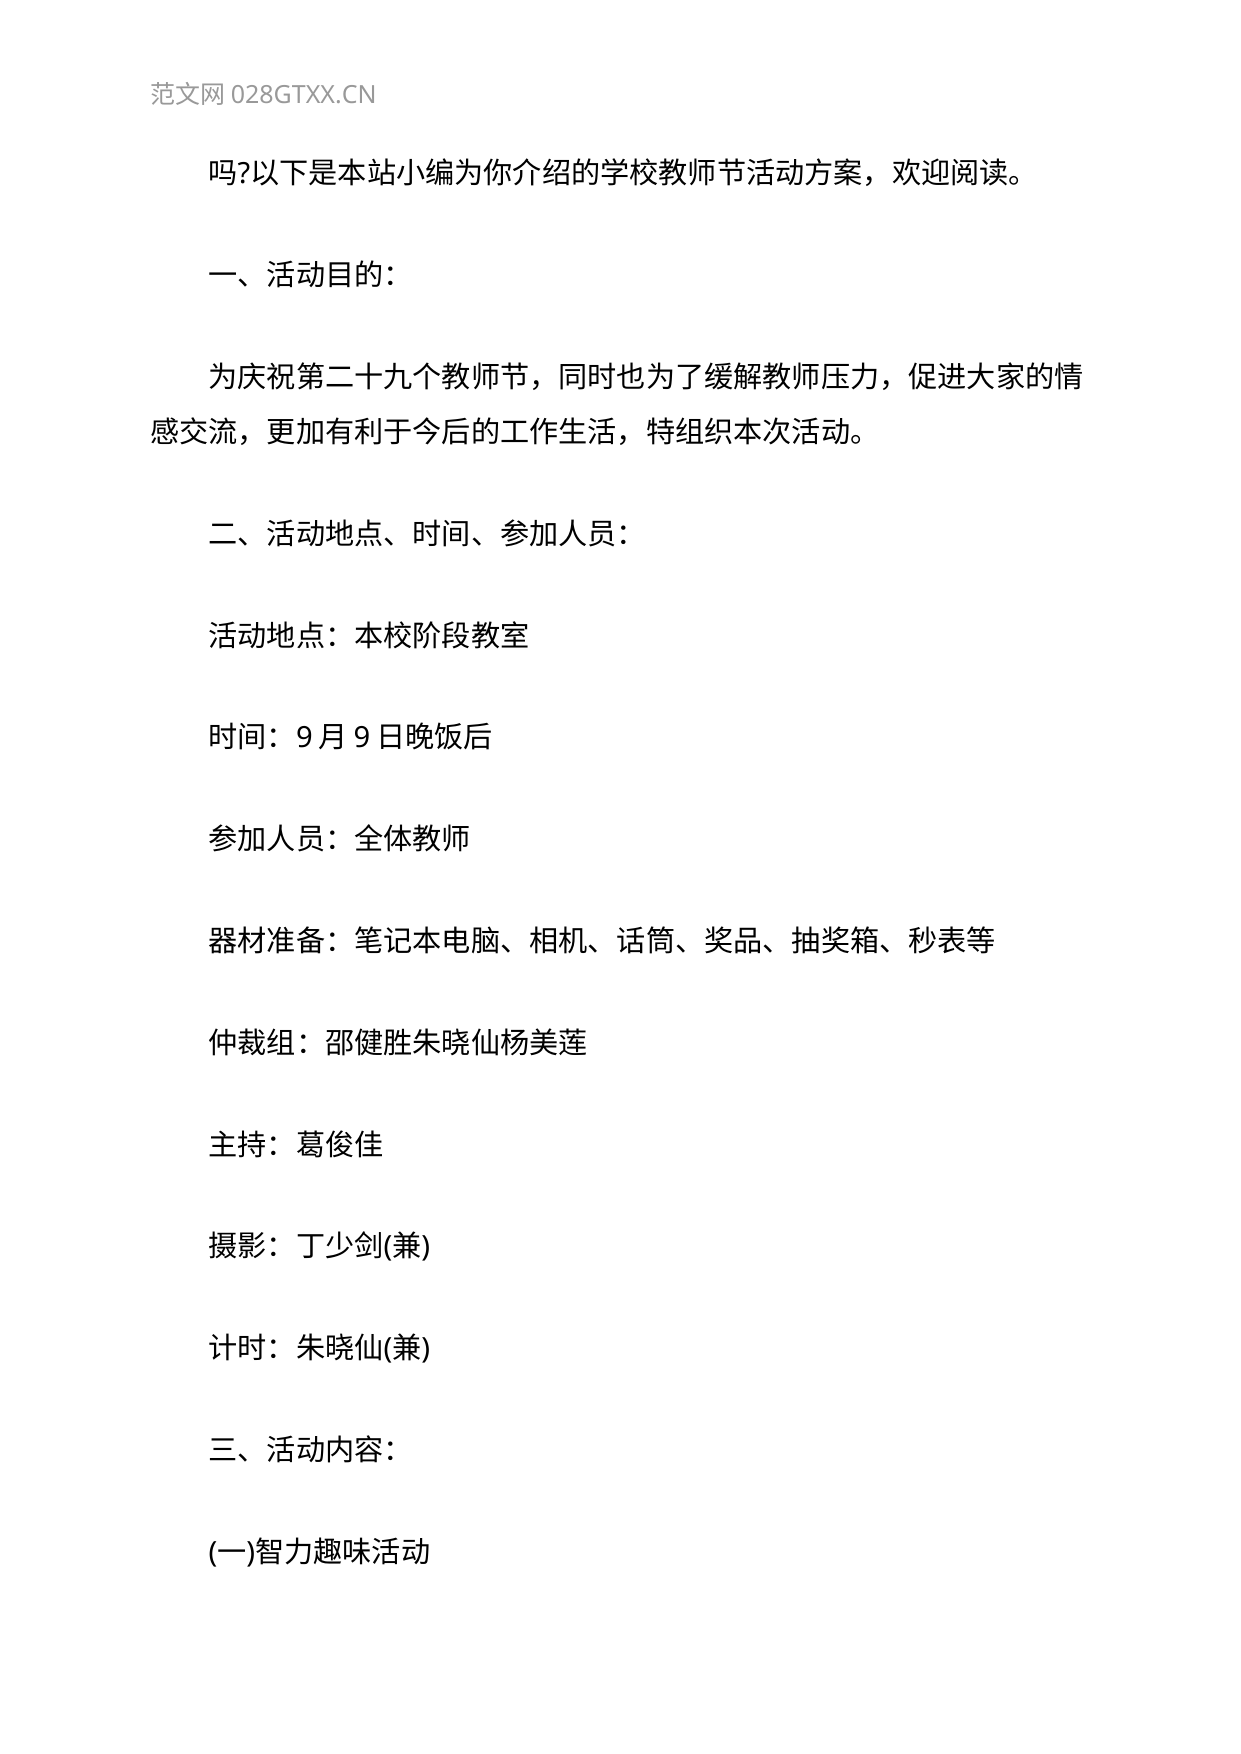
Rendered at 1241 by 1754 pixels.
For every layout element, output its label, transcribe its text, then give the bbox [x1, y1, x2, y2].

text (一)智力趣味活动 [150, 1529, 1090, 1571]
text 三、活动内容： [150, 1427, 1090, 1469]
text 活动地点：本校阶段教室 [150, 612, 1090, 654]
text 时间：9月9日晚饭后 [150, 714, 1090, 756]
text 摄影：丁少剑(兼) [150, 1223, 1090, 1265]
text 器材准备：笔记本电脑、相机、话筒、奖品、抽奖箱、秒表等 [150, 918, 1090, 960]
text 参加人员：全体教师 [150, 816, 1090, 858]
text 仲裁组：邵健胜朱晓仙杨美莲 [150, 1019, 1090, 1062]
text 吗?以下是本站小编为你介绍的学校教师节活动方案，欢迎阅读。 [150, 150, 1090, 192]
text 为庆祝第二十九个教师节，同时也为了缓解教师压力，促进大家的情感交流，更加有利于今后的工作生活，特组织本次活动。 [150, 354, 1090, 451]
text 一、活动目的： [150, 252, 1090, 294]
text 二、活动地点、时间、参加人员： [150, 510, 1090, 553]
text 主持：葛俊佳 [150, 1121, 1090, 1163]
text 计时：朱晓仙(兼) [150, 1325, 1090, 1367]
